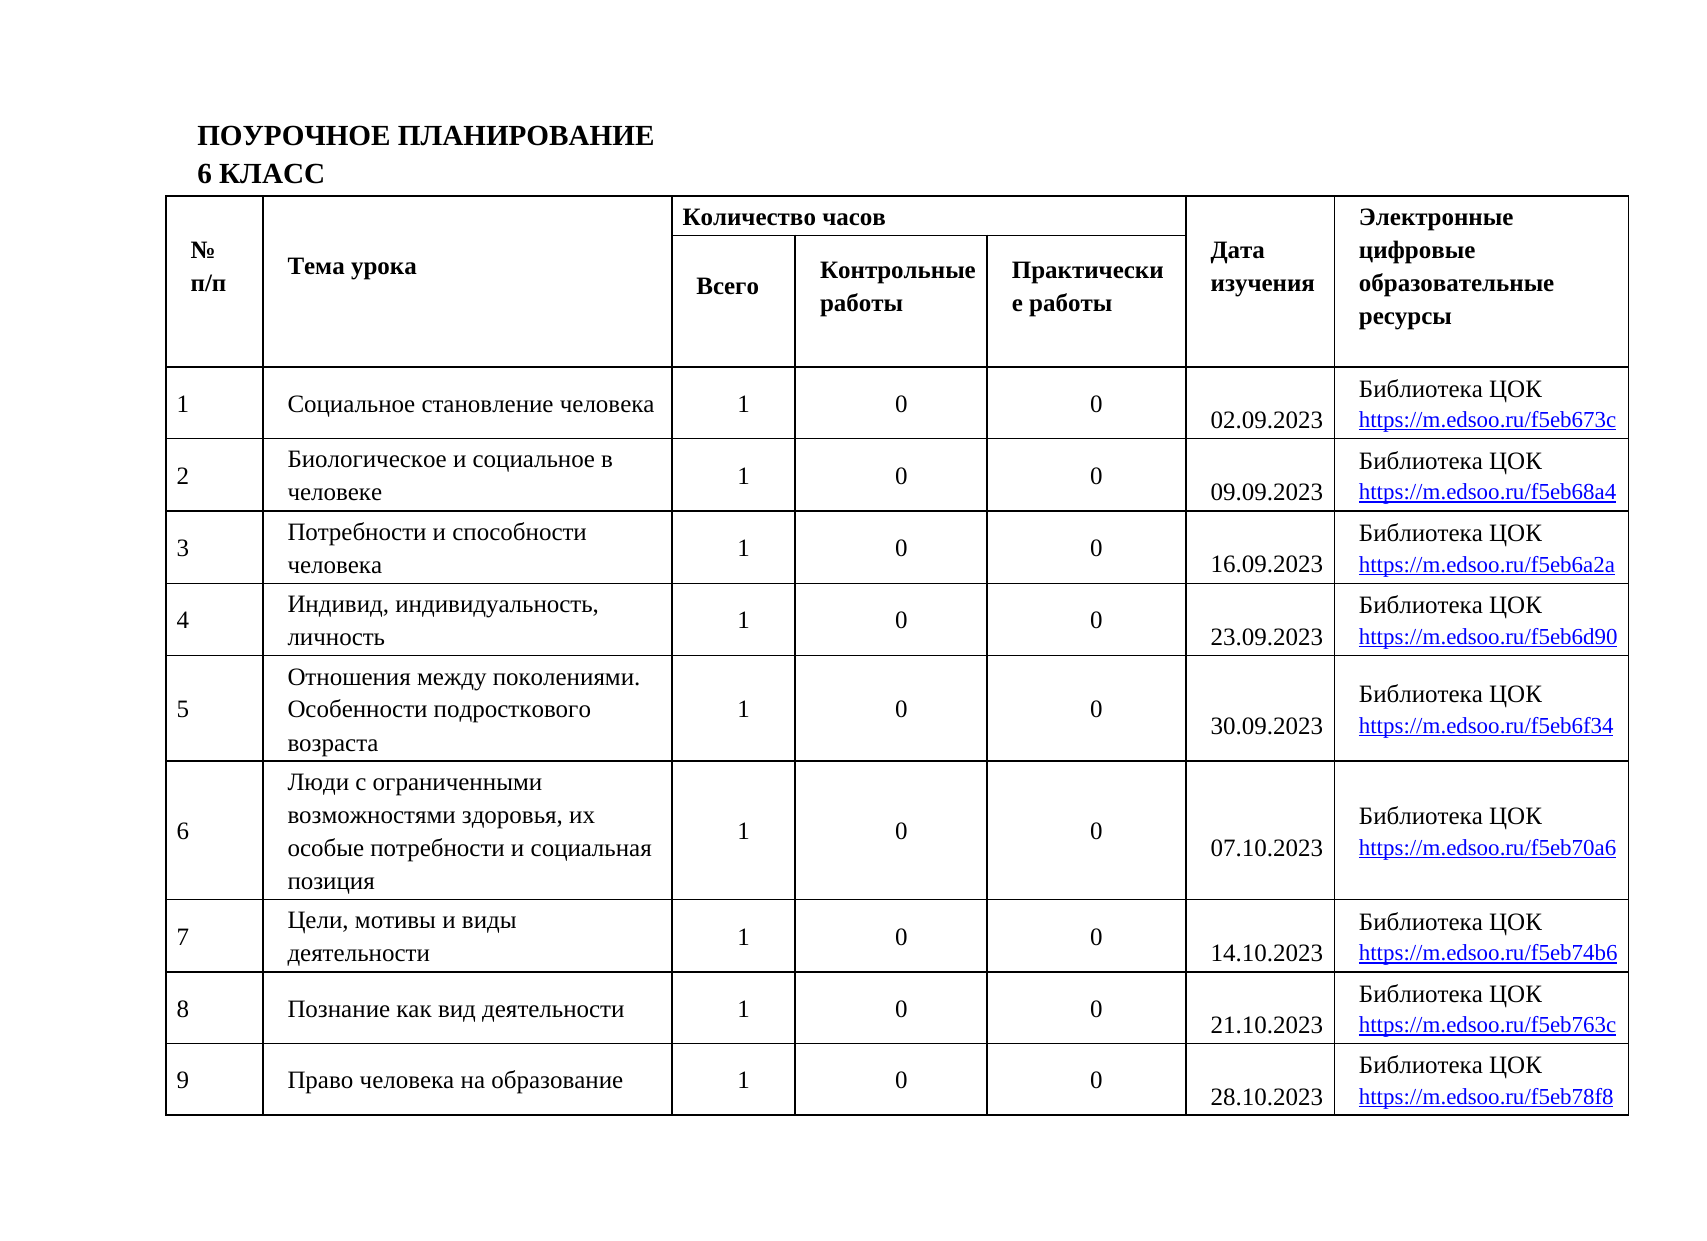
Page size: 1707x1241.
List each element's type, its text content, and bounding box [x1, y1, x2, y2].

table_cell 09.09.2023 [1187, 439, 1334, 510]
table_header Количество часов [673, 197, 1185, 234]
table_cell 0 [988, 656, 1185, 760]
table_cell 21.10.2023 [1187, 973, 1334, 1043]
table_cell 1 [167, 368, 262, 438]
table_cell 1 [673, 368, 794, 438]
table_cell 1 [673, 1044, 794, 1114]
table_cell 0 [988, 762, 1185, 899]
table_cell Библиотека ЦОК https://m.edsoo.ru/f5eb78f8 [1335, 1044, 1628, 1114]
table_cell Люди с ограниченными возможностями здоровья, их особые потребности и социальная позиция [264, 762, 671, 899]
table_header Тема урока [264, 197, 671, 366]
table_cell 0 [796, 973, 986, 1043]
table_cell 2 [167, 439, 262, 510]
table_cell Отношения между поколениями. Особенности подросткового возраста [264, 656, 671, 760]
table_header № п/п [167, 197, 262, 366]
table_cell 1 [673, 900, 794, 971]
table_cell 0 [988, 1044, 1185, 1114]
table_cell Всего [673, 236, 794, 366]
table_cell Библиотека ЦОК https://m.edsoo.ru/f5eb70a6 [1335, 762, 1628, 899]
table_cell Библиотека ЦОК https://m.edsoo.ru/f5eb6a2a [1335, 512, 1628, 582]
table_cell 0 [796, 439, 986, 510]
table_cell 16.09.2023 [1187, 512, 1334, 582]
table_cell Цели, мотивы и виды деятельности [264, 900, 671, 971]
table_header Электронные цифровые образовательные ресурсы [1335, 197, 1628, 366]
table_cell 1 [673, 439, 794, 510]
table_cell 0 [796, 1044, 986, 1114]
table_cell 1 [673, 762, 794, 899]
table_cell 7 [167, 900, 262, 971]
table_cell 02.09.2023 [1187, 368, 1334, 438]
table_cell 1 [673, 656, 794, 760]
table_header Дата изучения [1187, 197, 1334, 366]
table_cell 0 [988, 368, 1185, 438]
table_cell 0 [796, 656, 986, 760]
table_cell 3 [167, 512, 262, 582]
table_cell 5 [167, 656, 262, 760]
table_cell 28.10.2023 [1187, 1044, 1334, 1114]
table_cell 14.10.2023 [1187, 900, 1334, 971]
table_cell Биологическое и социальное в человеке [264, 439, 671, 510]
table_cell 4 [167, 584, 262, 655]
table_cell 07.10.2023 [1187, 762, 1334, 899]
table_cell 8 [167, 973, 262, 1043]
table_cell 1 [673, 584, 794, 655]
table_cell Библиотека ЦОК https://m.edsoo.ru/f5eb6f34 [1335, 656, 1628, 760]
table_cell Познание как вид деятельности [264, 973, 671, 1043]
table_cell 0 [796, 762, 986, 899]
table_cell 1 [673, 973, 794, 1043]
table_cell 0 [988, 973, 1185, 1043]
table_cell Библиотека ЦОК https://m.edsoo.ru/f5eb6d90 [1335, 584, 1628, 655]
table_cell Практические работы [988, 236, 1185, 366]
table_cell 0 [988, 439, 1185, 510]
table_cell Библиотека ЦОК https://m.edsoo.ru/f5eb68a4 [1335, 439, 1628, 510]
table_cell 0 [796, 584, 986, 655]
table_cell Библиотека ЦОК https://m.edsoo.ru/f5eb673c [1335, 368, 1628, 438]
text 6 КЛАСС [190, 157, 1618, 190]
table_cell Право человека на образование [264, 1044, 671, 1114]
table_cell 0 [988, 512, 1185, 582]
table_cell Контрольные работы [796, 236, 986, 366]
table_cell 0 [988, 900, 1185, 971]
table_cell Библиотека ЦОК https://m.edsoo.ru/f5eb74b6 [1335, 900, 1628, 971]
table_cell 6 [167, 762, 262, 899]
table_cell Индивид, индивидуальность, личность [264, 584, 671, 655]
table_cell 23.09.2023 [1187, 584, 1334, 655]
table_cell Библиотека ЦОК https://m.edsoo.ru/f5eb763c [1335, 973, 1628, 1043]
table_cell Социальное становление человека [264, 368, 671, 438]
table_cell 1 [673, 512, 794, 582]
table_cell 0 [796, 900, 986, 971]
table_cell 0 [796, 368, 986, 438]
table_cell 0 [988, 584, 1185, 655]
table_cell Потребности и способности человека [264, 512, 671, 582]
text ПОУРОЧНОЕ ПЛАНИРОВАНИЕ [190, 118, 1618, 152]
table_cell 30.09.2023 [1187, 656, 1334, 760]
table_cell 9 [167, 1044, 262, 1114]
table_cell 0 [796, 512, 986, 582]
